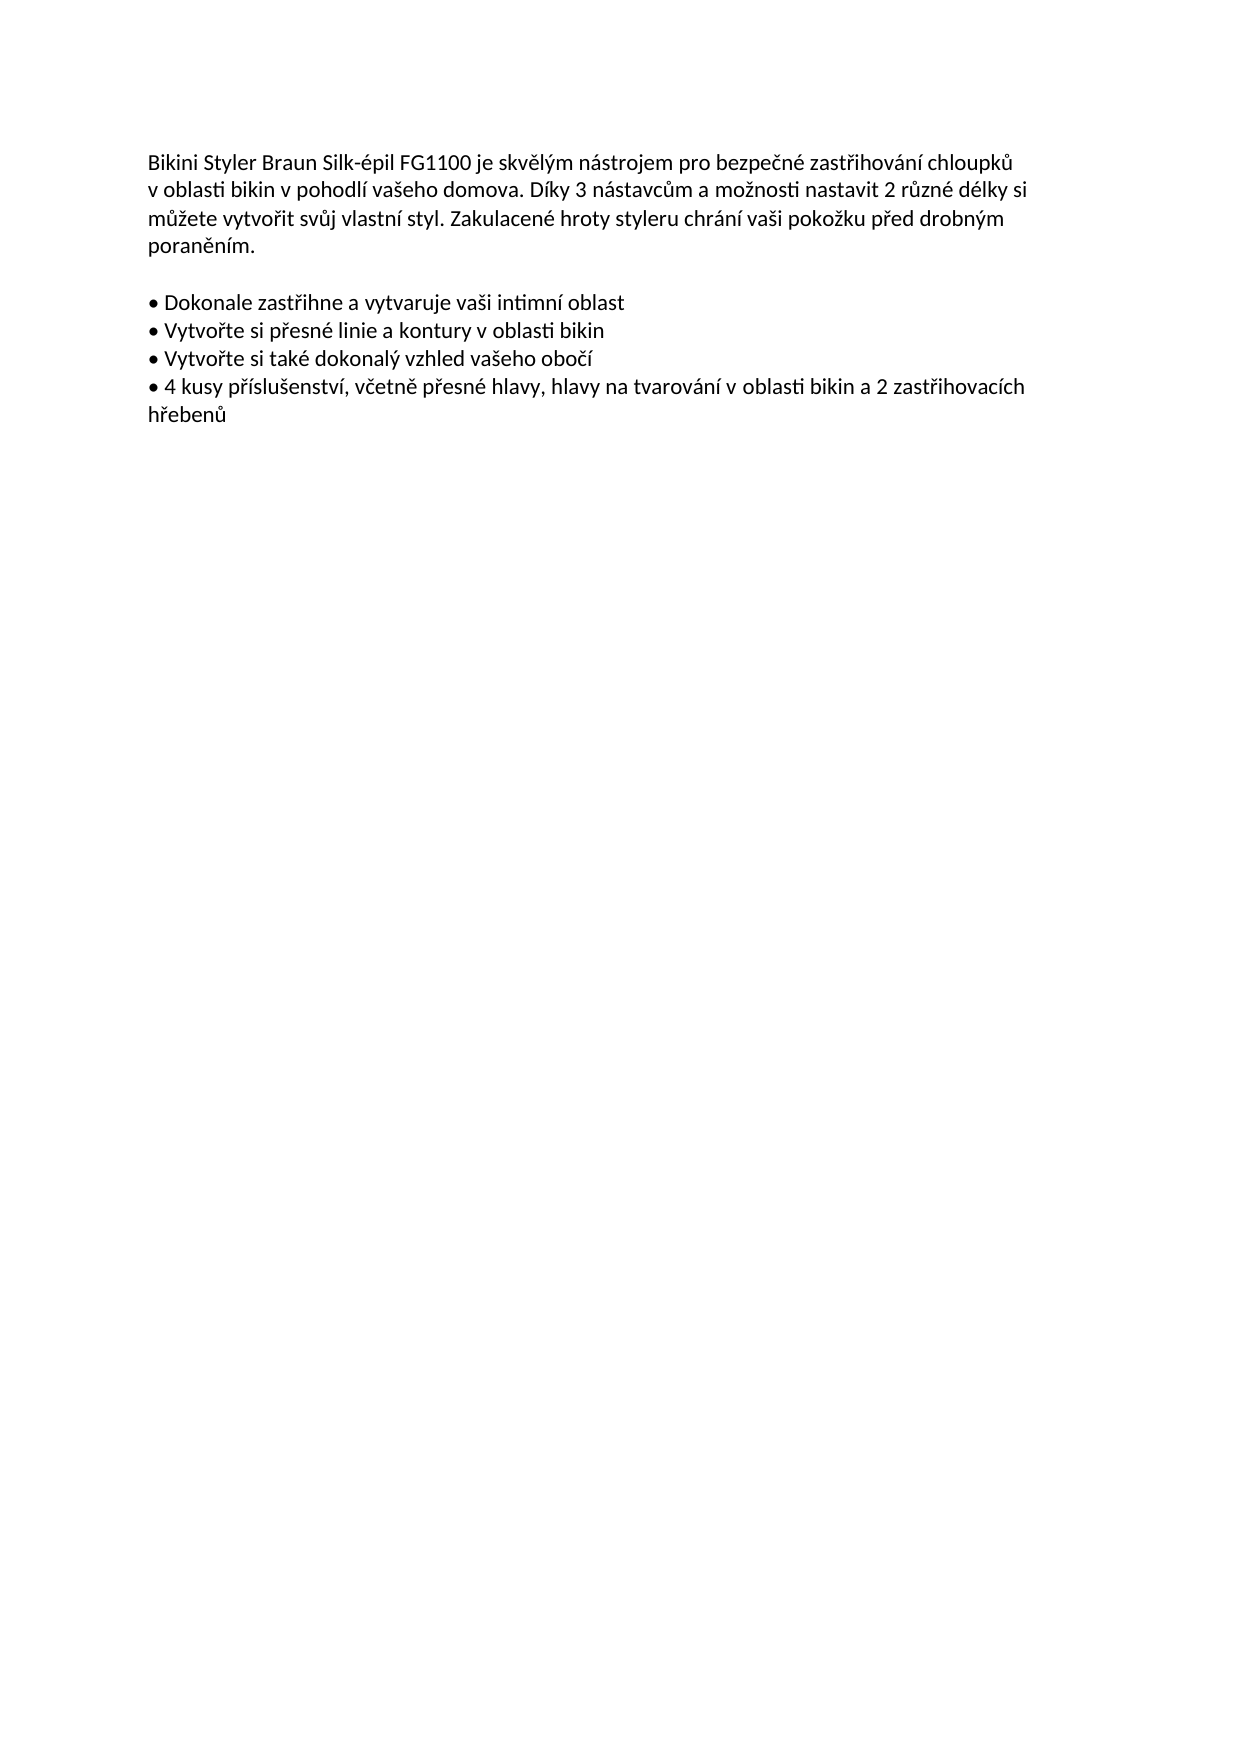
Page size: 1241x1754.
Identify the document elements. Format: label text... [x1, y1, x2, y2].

text • Vytvořte si také dokonalý vzhled vašeho obočí [148, 344, 1093, 372]
text • Vytvořte si přesné linie a kontury v oblasti bikin [148, 316, 1093, 344]
text • Dokonale zastřihne a vytvaruje vaši intimní oblast [148, 288, 1093, 316]
text Bikini Styler Braun Silk-épil FG1100 je skvělým nástrojem pro bezpečné zastřihování chloupků v oblasti bikin v pohodlí vašeho domova. Díky 3 nástavcům a možnosti nastavit 2 různé délky si můžete vytvořit svůj vlastní styl. Zakulacené hroty styleru chrání vaši pokožku před drobným poraněním. [148, 148, 1093, 260]
text • 4 kusy příslušenství, včetně přesné hlavy, hlavy na tvarování v oblasti bikin a 2 zastřihovacích hřebenů [148, 372, 1093, 428]
